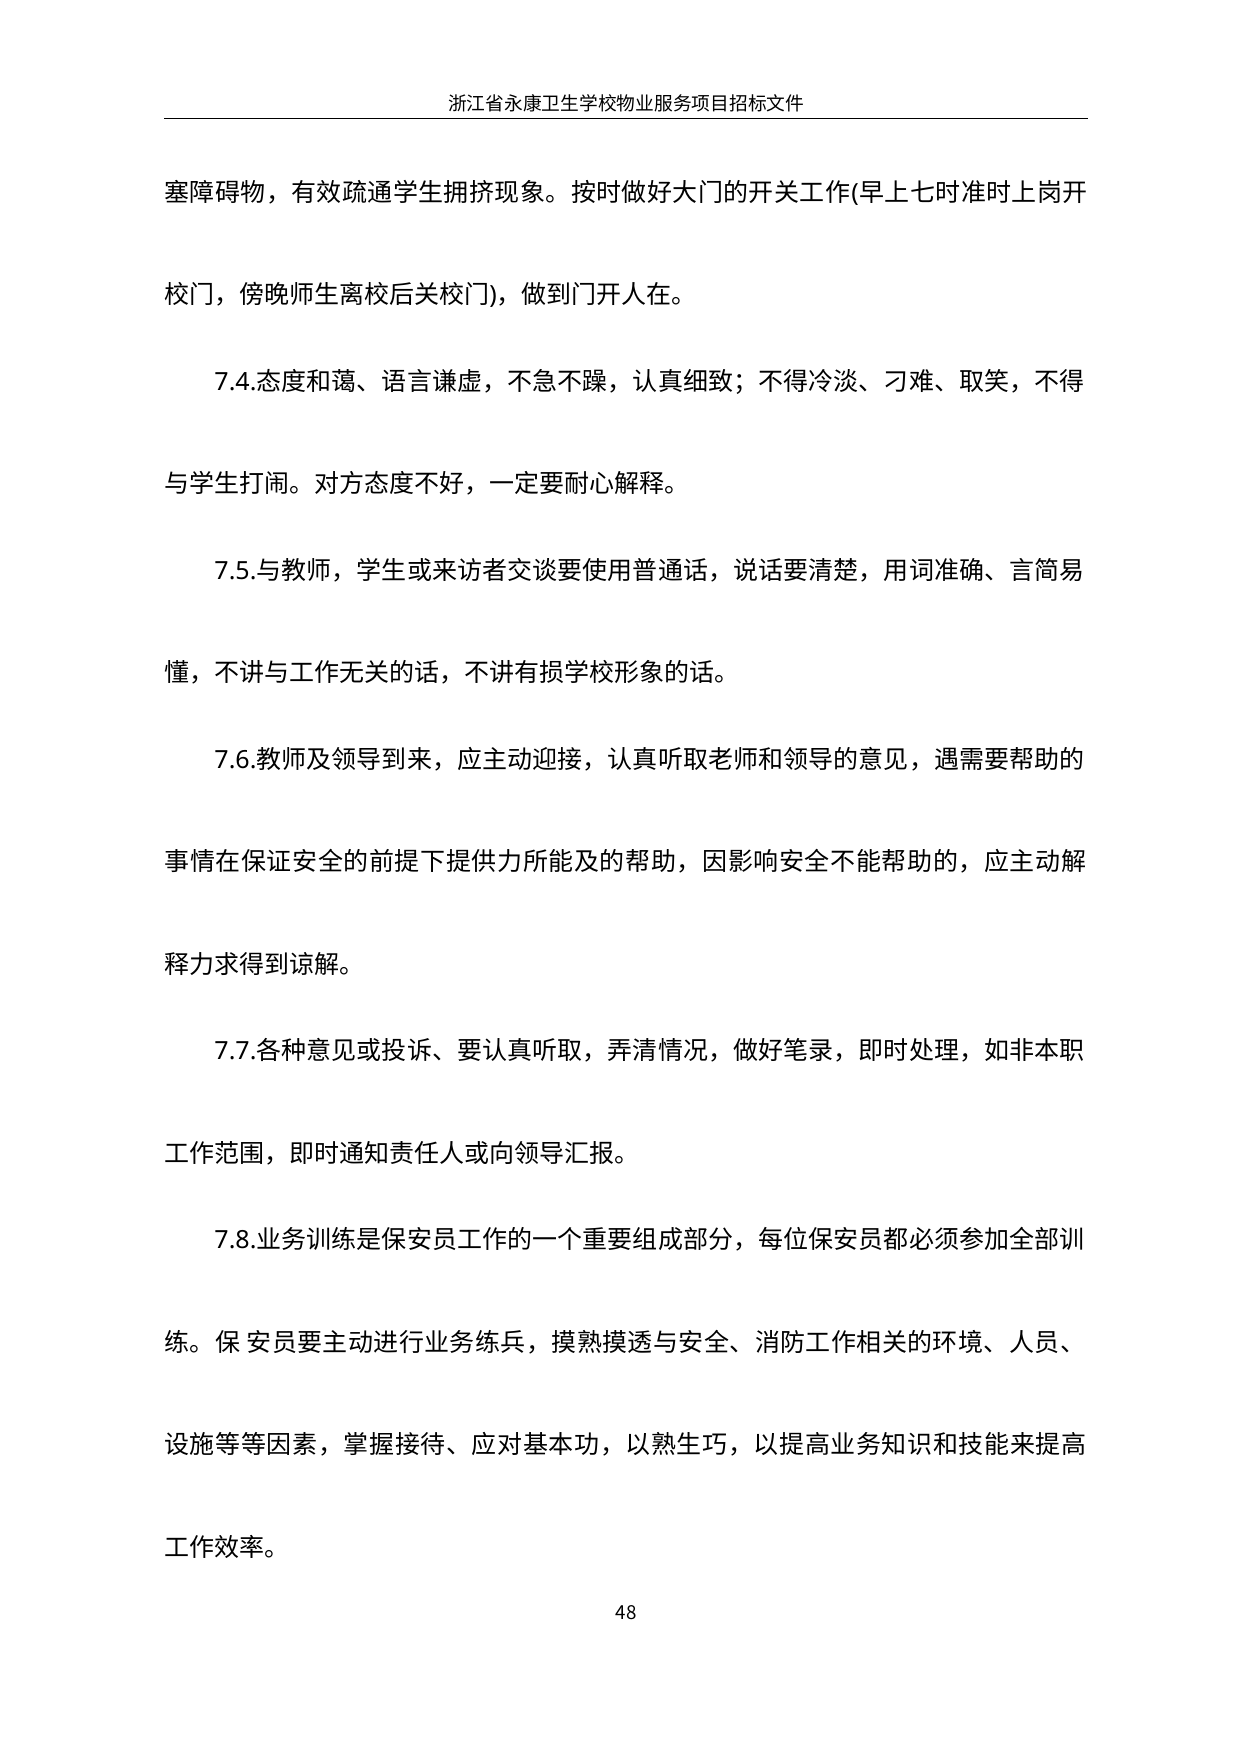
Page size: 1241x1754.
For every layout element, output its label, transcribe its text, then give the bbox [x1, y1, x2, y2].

text 7.6.教师及领导到来，应主动迎接，认真听取老师和领导的意见，遇需要帮助的事情在保证安全的前提下提供力所能及的帮助，因影响安全不能帮助的，应主动解释力求得到谅解。 [164, 723, 1088, 997]
text 7.5.与教师，学生或来访者交谈要使用普通话，说话要清楚，用词准确、言简易懂，不讲与工作无关的话，不讲有损学校形象的话。 [164, 534, 1088, 705]
text 7.7.各种意见或投诉、要认真听取，弄清情况，做好笔录，即时处理，如非本职工作范围，即时通知责任人或向领导汇报。 [164, 1015, 1088, 1186]
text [164, 156, 1088, 327]
text 7.4.态度和蔼、语言谦虚，不急不躁，认真细致；不得冷淡、刁难、取笑，不得与学生打闹。对方态度不好，一定要耐心解释。 [164, 345, 1088, 516]
text 7.8.业务训练是保安员工作的一个重要组成部分，每位保安员都必须参加全部训练。保 安员要主动进行业务练兵，摸熟摸透与安全、消防工作相关的环境、人员、设施等等因素，掌握接待、应对基本功，以熟生巧，以提高业务知识和技能来提高工作效率。 [164, 1204, 1088, 1579]
